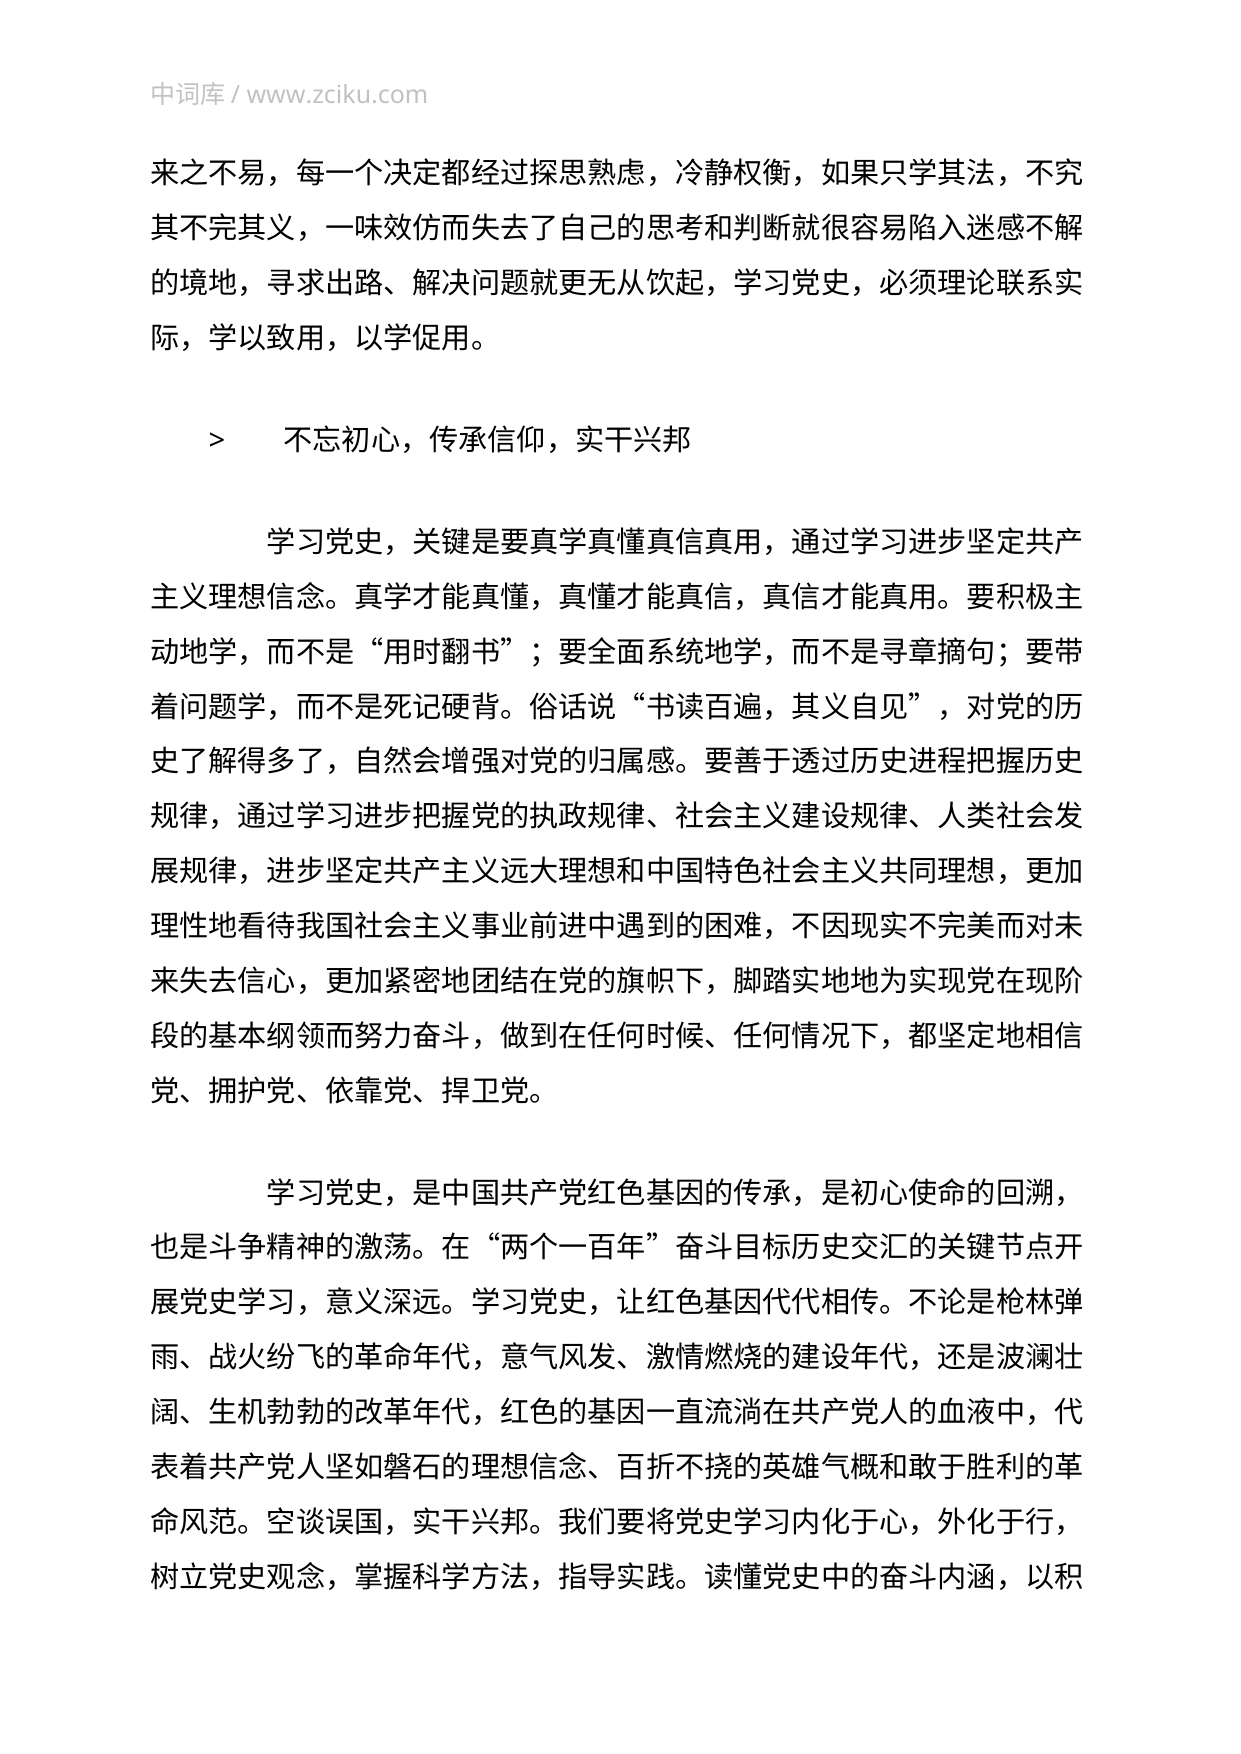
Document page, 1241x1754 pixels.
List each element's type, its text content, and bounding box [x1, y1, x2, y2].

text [150, 1169, 1090, 1596]
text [150, 150, 1090, 357]
text 学习党史，关键是要真学真懂真信真用，通过学习进步坚定共产主义理想信念。真学才能真懂，真懂才能真信，真信才能真用。要积极主动地学，而不是“用时翻书”；要全面系统地学，而不是寻章摘句；要带着问题学，而不是死记硬背。俗话说“书读百遍，其义自见”，对党的历史了解得多了，自然会增强对党的归属感。要善于透过历史进程把握历史规律，通过学习进步把握党的执政规律、社会主义建设规律、人类社会发展规律，进步坚定共产主义远大理想和中国特色社会主义共同理想，更加理性地看待我国社会主义事业前进中遇到的困难，不因现实不完美而对未来失去信心，更加紧密地团结在党的旗帜下，脚踏实地地为实现党在现阶段的基本纲领而努力奋斗，做到在任何时候、任何情况下，都坚定地相信党、拥护党、依靠党、捍卫党。 [150, 518, 1090, 1110]
text > 不忘初心，传承信仰，实干兴邦 [150, 416, 1090, 459]
